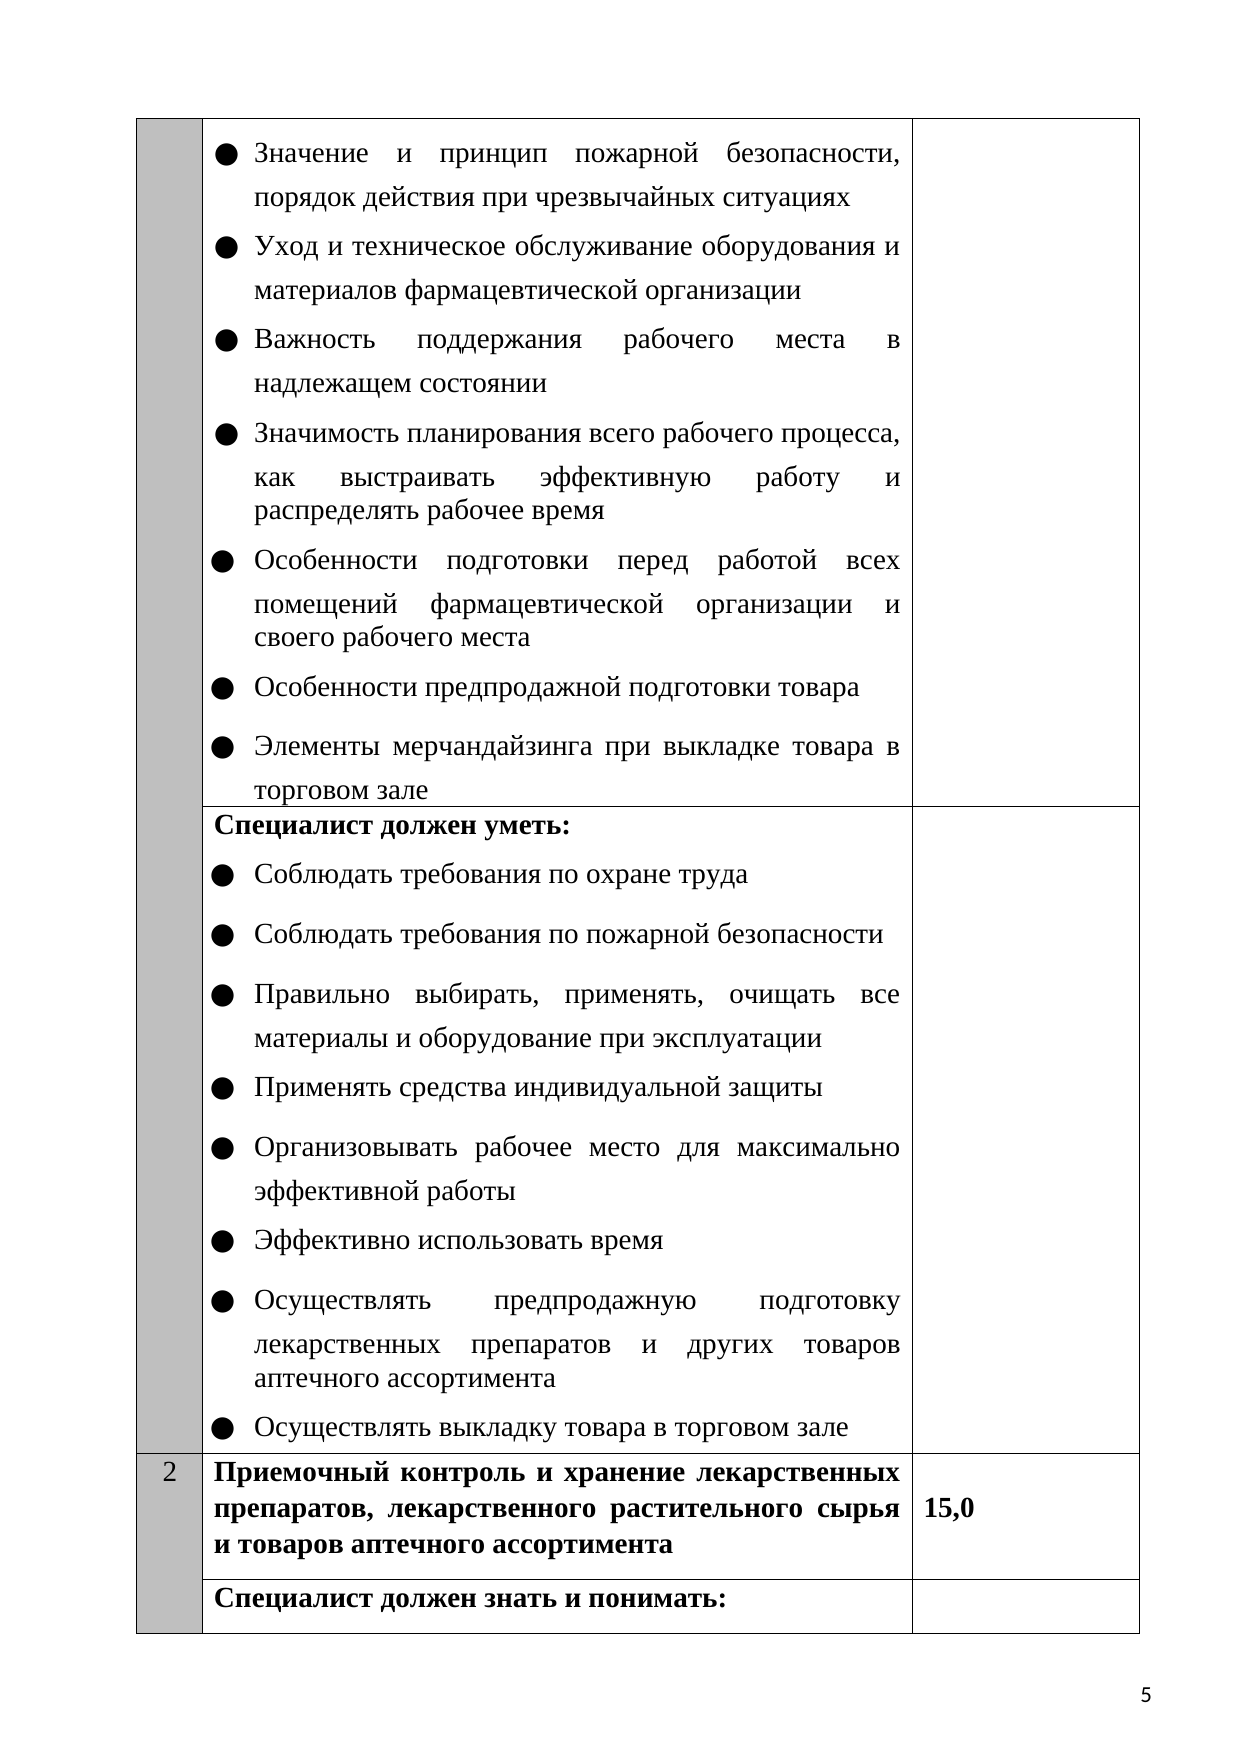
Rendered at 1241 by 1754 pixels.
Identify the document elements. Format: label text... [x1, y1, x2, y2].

table_cell 15,0 [913, 1454, 1139, 1579]
table_cell Специалист должен уметь: Соблюдать требования по охране труда Соблюдать требования по пожарной безопасности Правильно выбирать, применять, очищать все материалы и оборудование при эксплуатации Применять средства индивидуальной защиты Организовывать рабочее место для максимально эффективной работы Эффективно использовать время Осуществлять предпродажную подготовку лекарственных препаратов и других товаров аптечного ассортимента Осуществлять выкладку товара в торговом зале [203, 807, 912, 1453]
table_cell [913, 119, 1139, 806]
table_cell Приемочный контроль и хранение лекарственных препаратов, лекарственного растительного сырья и товаров аптечного ассортимента [203, 1454, 912, 1579]
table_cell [203, 1580, 912, 1633]
table_cell [913, 1580, 1139, 1633]
table_cell 2 [137, 1454, 202, 1633]
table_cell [203, 119, 912, 806]
table_cell [913, 807, 1139, 1453]
